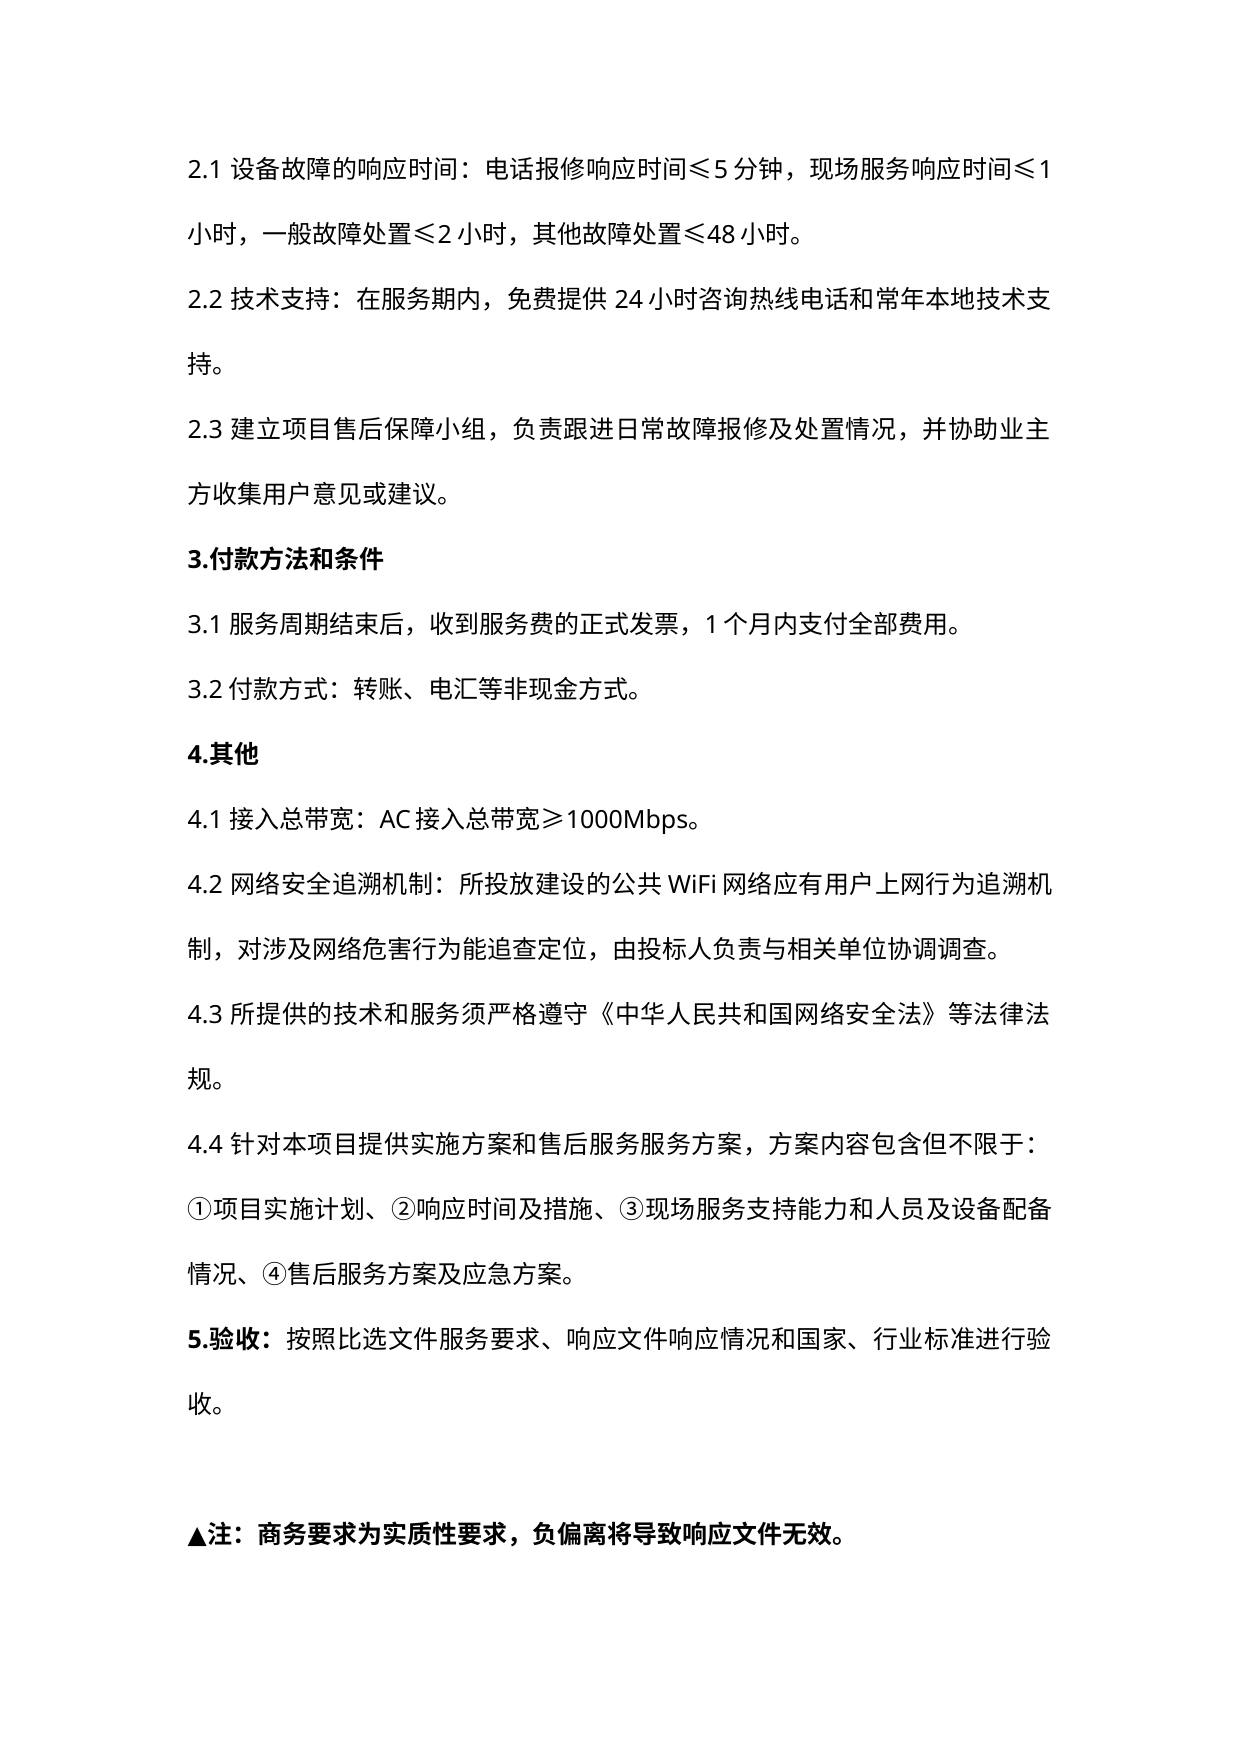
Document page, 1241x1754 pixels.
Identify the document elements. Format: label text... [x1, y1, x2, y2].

text 4.4 针对本项目提供实施方案和售后服务服务方案，方案内容包含但不限于：①项目实施计划、②响应时间及措施、③现场服务支持能力和人员及设备配备情况、④售后服务方案及应急方案。 [187, 1110, 1053, 1305]
text 4.3 所提供的技术和服务须严格遵守《中华人民共和国网络安全法》等法律法规。 [187, 980, 1053, 1110]
text 2.1 设备故障的响应时间：电话报修响应时间≤5分钟，现场服务响应时间≤1小时，一般故障处置≤2小时，其他故障处置≤48小时。 [187, 135, 1053, 265]
text 3.付款方法和条件 [187, 525, 1053, 590]
text 4.其他 [187, 720, 1053, 785]
text 2.3 建立项目售后保障小组，负责跟进日常故障报修及处置情况，并协助业主方收集用户意见或建议。 [187, 395, 1053, 525]
text 5.验收：按照比选文件服务要求、响应文件响应情况和国家、行业标准进行验收。 [187, 1305, 1053, 1435]
text 3.2付款方式：转账、电汇等非现金方式。 [187, 655, 1053, 720]
text 2.2 技术支持：在服务期内，免费提供24小时咨询热线电话和常年本地技术支持。 [187, 265, 1053, 395]
text 3.1 服务周期结束后，收到服务费的正式发票，1个月内支付全部费用。 [187, 590, 1053, 655]
text 4.1 接入总带宽：AC接入总带宽≥1000Mbps。 [187, 785, 1053, 850]
text 4.2 网络安全追溯机制：所投放建设的公共WiFi网络应有用户上网行为追溯机制，对涉及网络危害行为能追查定位，由投标人负责与相关单位协调调查。 [187, 850, 1053, 980]
text ▲注：商务要求为实质性要求，负偏离将导致响应文件无效。 [187, 1500, 1053, 1565]
